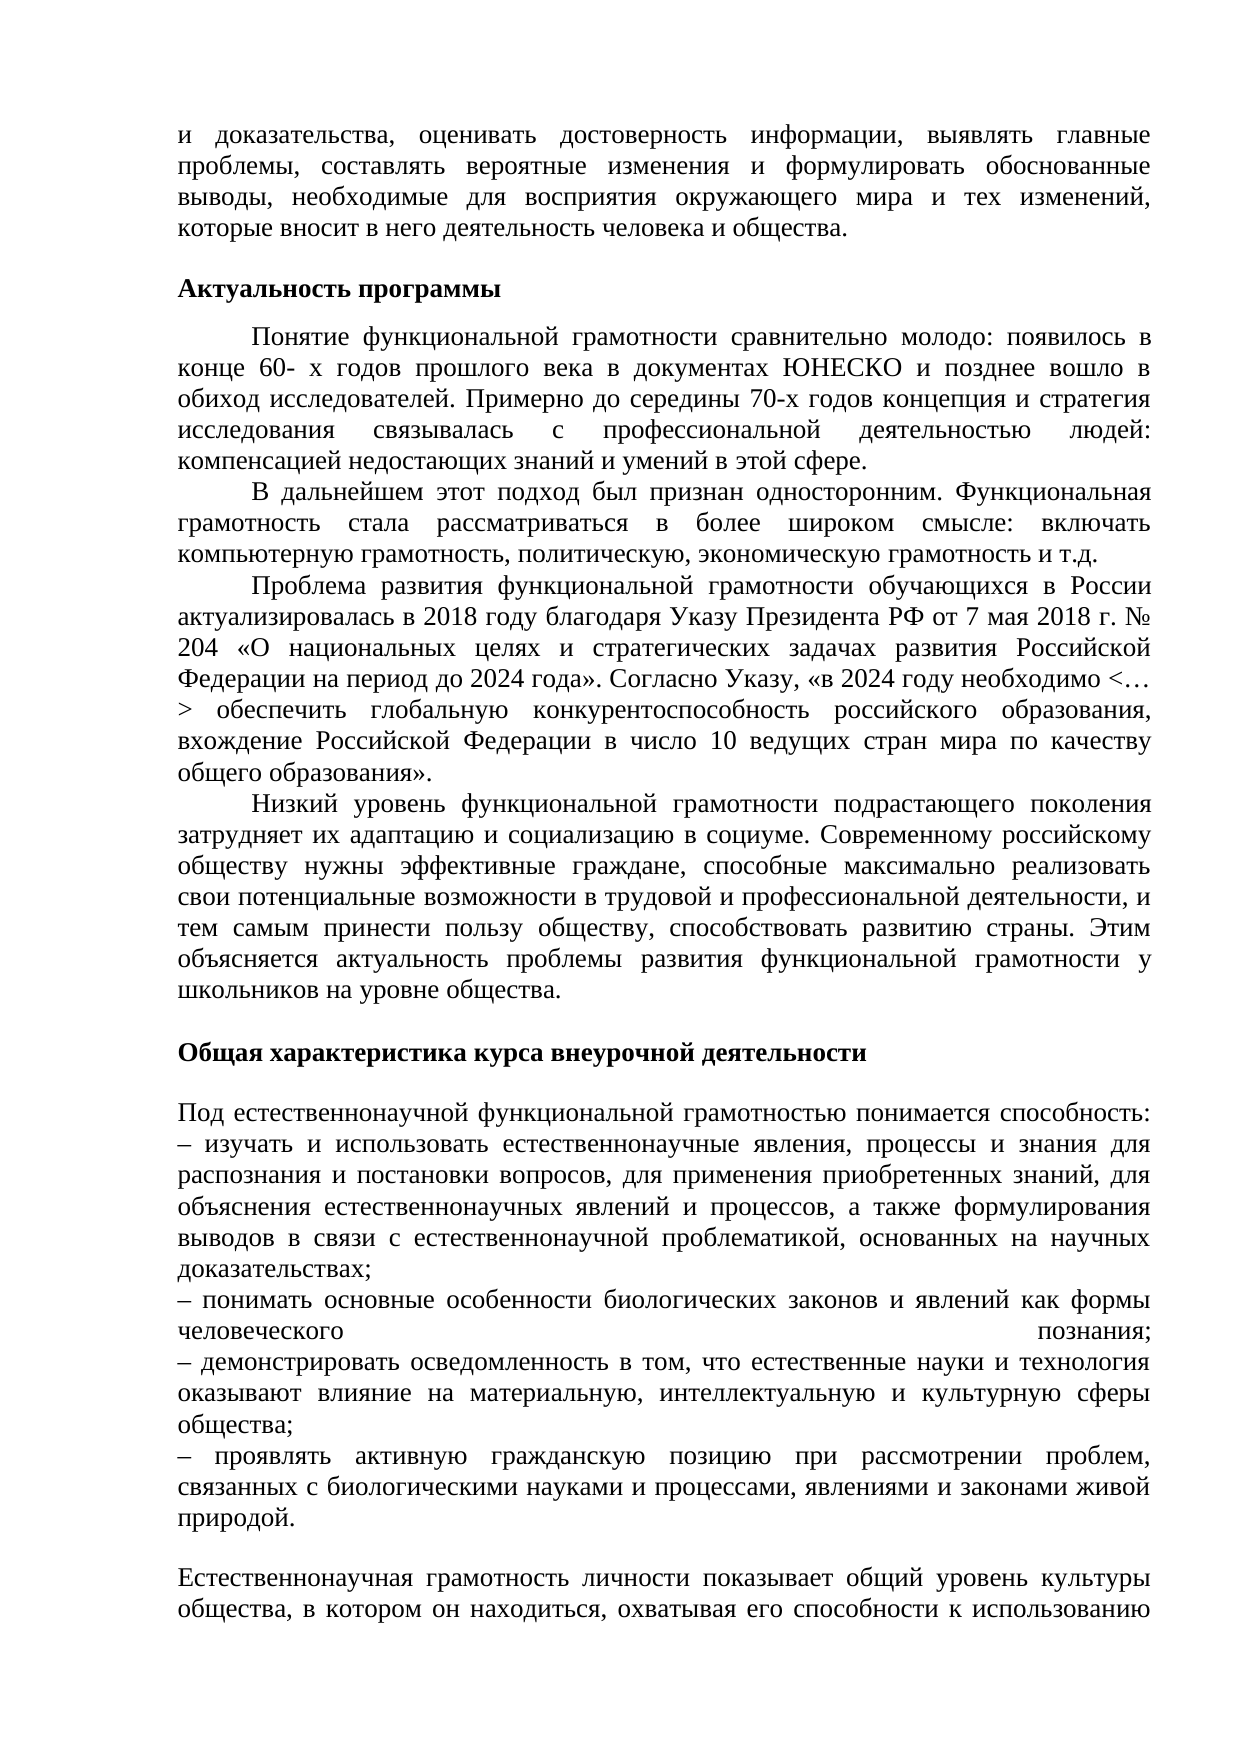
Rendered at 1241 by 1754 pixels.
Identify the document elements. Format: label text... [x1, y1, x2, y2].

text Проблема развития функциональной грамотности обучающихся в России актуализировалась в 2018 году благодаря Указу Президента РФ от 7 мая 2018 г. № 204 «О национальных целях и стратегических задачах развития Российской Федерации на период до 2024 года». Согласно Указу, «в 2024 году необходимо <…> обеспечить глобальную конкурентоспособность российского образования, вхождение Российской Федерации в число 10 ведущих стран мира по качеству общего образования». [177, 569, 1152, 787]
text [177, 1561, 1152, 1624]
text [177, 118, 1152, 243]
text Низкий уровень функциональной грамотности подрастающего поколения затрудняет их адаптацию и социализацию в социуме. Современному российскому обществу нужны эффективные граждане, способные максимально реализовать свои потенциальные возможности в трудовой и профессиональной деятельности, и тем самым принести пользу обществу, способствовать развитию страны. Этим объясняется актуальность проблемы развития функциональной грамотности у школьников на уровне общества. [177, 787, 1152, 1005]
text В дальнейшем этот подход был признан односторонним. Функциональная грамотность стала рассматриваться в более широком смысле: включать компьютерную грамотность, политическую, экономическую грамотность и т.д. [177, 475, 1152, 569]
text Под естественнонаучной функциональной грамотностью понимается способность: – изучать и использовать естественнонаучные явления, процессы и знания для распознания и постановки вопросов, для применения приобретенных знаний, для объяснения естественнонаучных явлений и процессов, а также формулирования выводов в связи с естественнонаучной проблематикой, основанных на научных доказательствах; – понимать основные особенности биологических законов и явлений как формы человеческого познания; – демонстрировать осведомленность в том, что естественные науки и технология оказывают влияние на материальную, интеллектуальную и культурную сферы общества; – проявлять активную гражданскую позицию при рассмотрении проблем, связанных с биологическими науками и процессами, явлениями и законами живой природой. [177, 1096, 1152, 1532]
text Общая характеристика курса внеурочной деятельности [177, 1036, 1152, 1067]
text Актуальность программы [177, 272, 1152, 303]
text Понятие функциональной грамотности сравнительно молодо: появилось в конце 60- х годов прошлого века в документах ЮНЕСКО и позднее вошло в обиход исследователей. Примерно до середины 70-х годов концепция и стратегия исследования связывалась с профессиональной деятельностью людей: компенсацией недостающих знаний и умений в этой сфере. [177, 319, 1152, 475]
